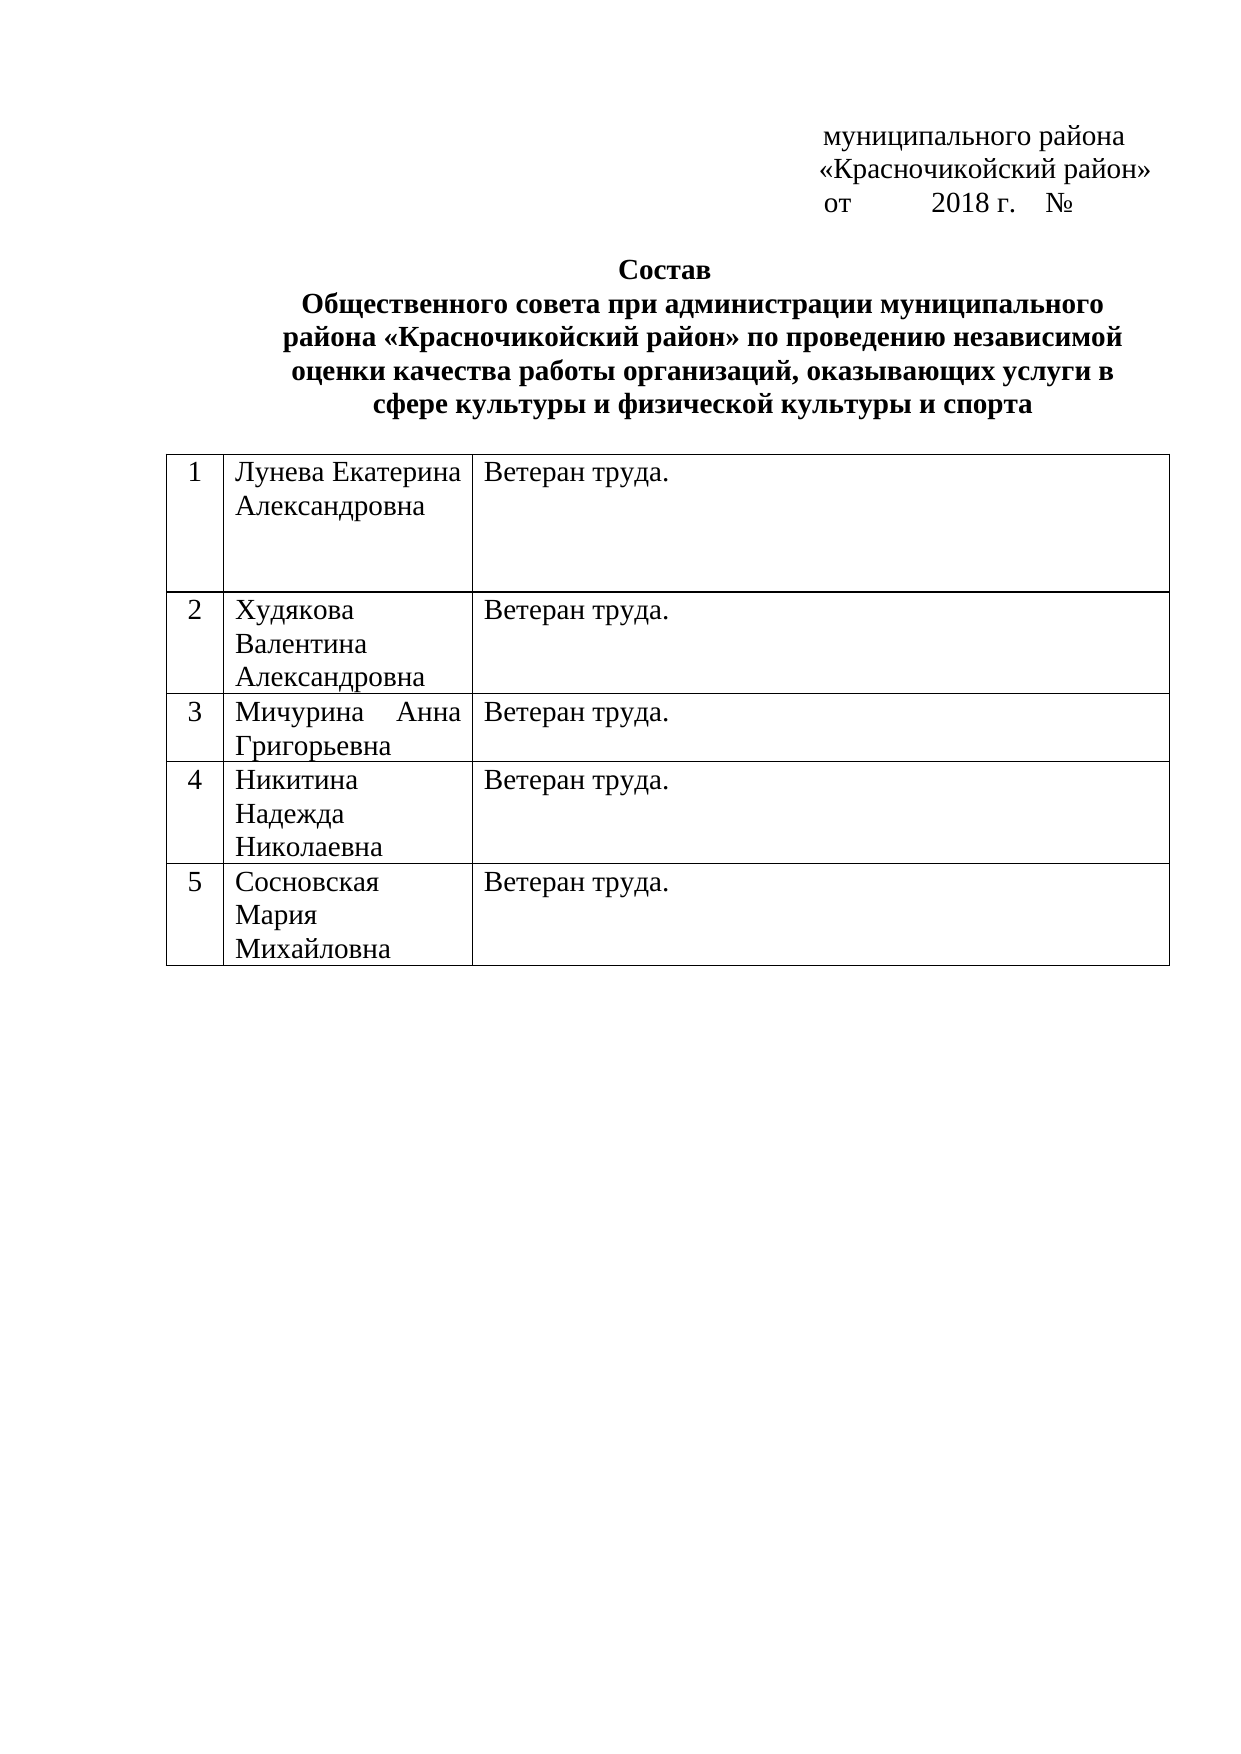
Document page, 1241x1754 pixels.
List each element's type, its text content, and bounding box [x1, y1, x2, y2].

table_header Ветеран труда. [473, 455, 1169, 591]
table_header Лунева Екатерина Александровна [224, 455, 472, 591]
list Состав [177, 252, 1152, 286]
table_cell 5 [167, 864, 223, 964]
table_cell Ветеран труда. [473, 864, 1169, 964]
table_cell 3 [167, 694, 223, 761]
text от 2018 г. № [709, 185, 1152, 219]
list Общественного совета при администрации муниципального района «Красночикойский район» по проведению независимой оценки качества работы организаций, оказывающих услуги в сфере культуры и физической культуры и спорта [254, 286, 1152, 420]
table_cell Ветеран труда. [473, 593, 1169, 693]
table_cell Сосновская Мария Михайловна [224, 864, 472, 964]
text муниципального района [709, 118, 1152, 152]
table_cell 2 [167, 593, 223, 693]
table_cell Ветеран труда. [473, 762, 1169, 863]
table_header 1 [167, 455, 223, 591]
text «Красночикойский район» [709, 152, 1152, 185]
table_cell Худякова Валентина Александровна [224, 593, 472, 693]
table_cell Мичурина Анна Григорьевна [224, 694, 472, 761]
table_cell Ветеран труда. [473, 694, 1169, 761]
table_cell Никитина Надежда Николаевна [224, 762, 472, 863]
table_cell 4 [167, 762, 223, 863]
